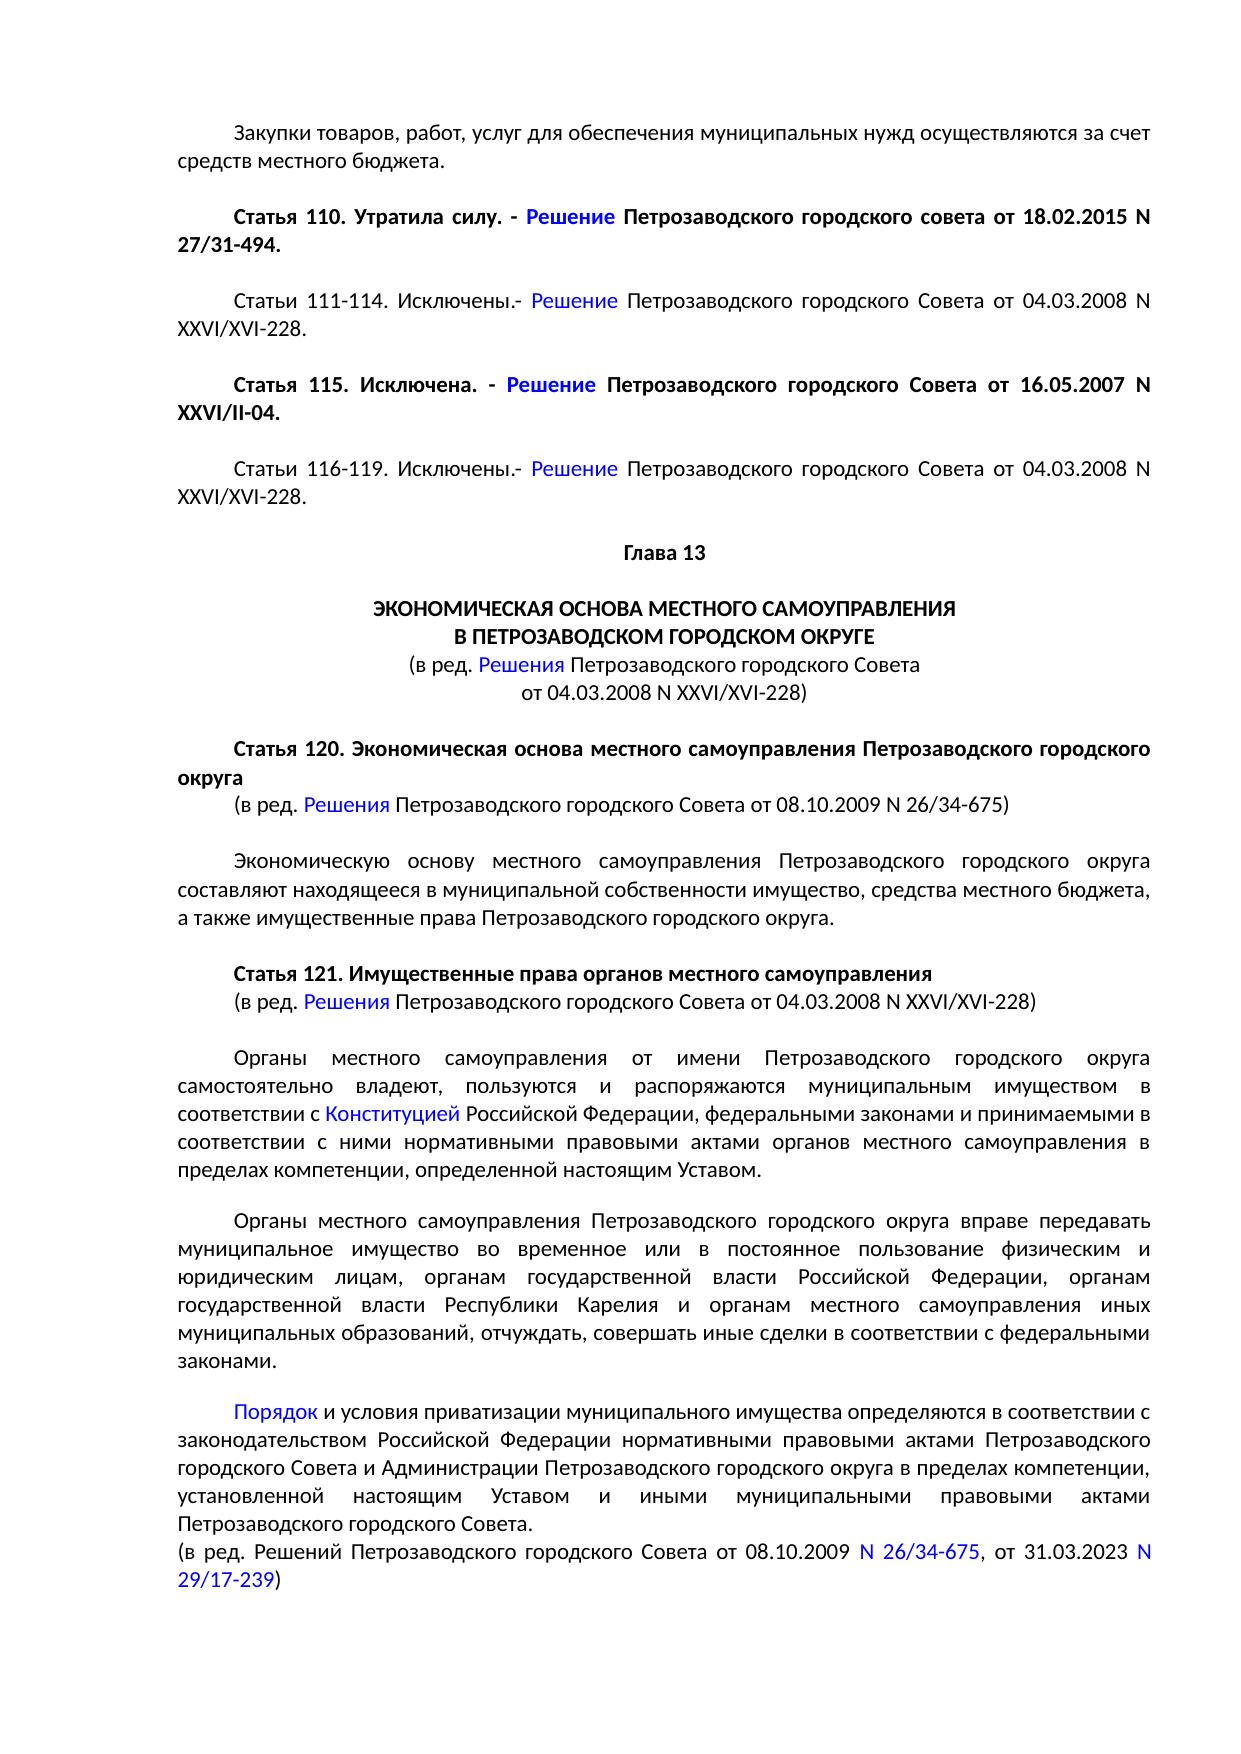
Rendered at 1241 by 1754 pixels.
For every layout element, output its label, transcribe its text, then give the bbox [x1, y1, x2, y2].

title Глава 13 [177, 538, 1152, 566]
text Органы местного самоуправления Петрозаводского городского округа вправе передавать муниципальное имущество во временное или в постоянное пользование физическим и юридическим лицам, органам государственной власти Российской Федерации, органам государственной власти Республики Карелия и органам местного самоуправления иных муниципальных образований, отчуждать, совершать иные сделки в соответствии с федеральными законами. [177, 1206, 1152, 1374]
text Экономическую основу местного самоуправления Петрозаводского городского округа составляют находящееся в муниципальной собственности имущество, средства местного бюджета, а также имущественные права Петрозаводского городского округа. [177, 847, 1152, 931]
title Статья 120. Экономическая основа местного самоуправления Петрозаводского городского округа [177, 734, 1152, 791]
title Статья 110. Утратила силу. - Решение Петрозаводского городского совета от 18.02.2015 N 27/31-494. [177, 202, 1152, 258]
text (в ред. Решения Петрозаводского городского Совета от 04.03.2008 N XXVI/XVI-228) [177, 987, 1152, 1015]
text от 04.03.2008 N XXVI/XVI-228) [177, 678, 1152, 707]
text (в ред. Решения Петрозаводского городского Совета [177, 651, 1152, 678]
text Порядок и условия приватизации муниципального имущества определяются в соответствии с законодательством Российской Федерации нормативными правовыми актами Петрозаводского городского Совета и Администрации Петрозаводского городского округа в пределах компетенции, установленной настоящим Уставом и иными муниципальными правовыми актами Петрозаводского городского Совета. [177, 1397, 1152, 1537]
title В ПЕТРОЗАВОДСКОМ ГОРОДСКОМ ОКРУГЕ [177, 622, 1152, 651]
text (в ред. Решения Петрозаводского городского Совета от 08.10.2009 N 26/34-675) [177, 791, 1152, 819]
text (в ред. Решений Петрозаводского городского Совета от 08.10.2009 N 26/34-675, от 31.03.2023 N 29/17-239) [177, 1537, 1152, 1593]
text Статьи 111-114. Исключены.- Решение Петрозаводского городского Совета от 04.03.2008 N XXVI/XVI-228. [177, 286, 1152, 342]
title Статья 121. Имущественные права органов местного самоуправления [177, 959, 1152, 987]
text Закупки товаров, работ, услуг для обеспечения муниципальных нужд осуществляются за счет средств местного бюджета. [177, 118, 1152, 174]
title Статья 115. Исключена. - Решение Петрозаводского городского Совета от 16.05.2007 N XXVI/II-04. [177, 370, 1152, 426]
text Статьи 116-119. Исключены.- Решение Петрозаводского городского Совета от 04.03.2008 N XXVI/XVI-228. [177, 454, 1152, 510]
title ЭКОНОМИЧЕСКАЯ ОСНОВА МЕСТНОГО САМОУПРАВЛЕНИЯ [177, 594, 1152, 622]
text Органы местного самоуправления от имени Петрозаводского городского округа самостоятельно владеют, пользуются и распоряжаются муниципальным имуществом в соответствии с Конституцией Российской Федерации, федеральными законами и принимаемыми в соответствии с ними нормативными правовыми актами органов местного самоуправления в пределах компетенции, определенной настоящим Уставом. [177, 1043, 1152, 1183]
